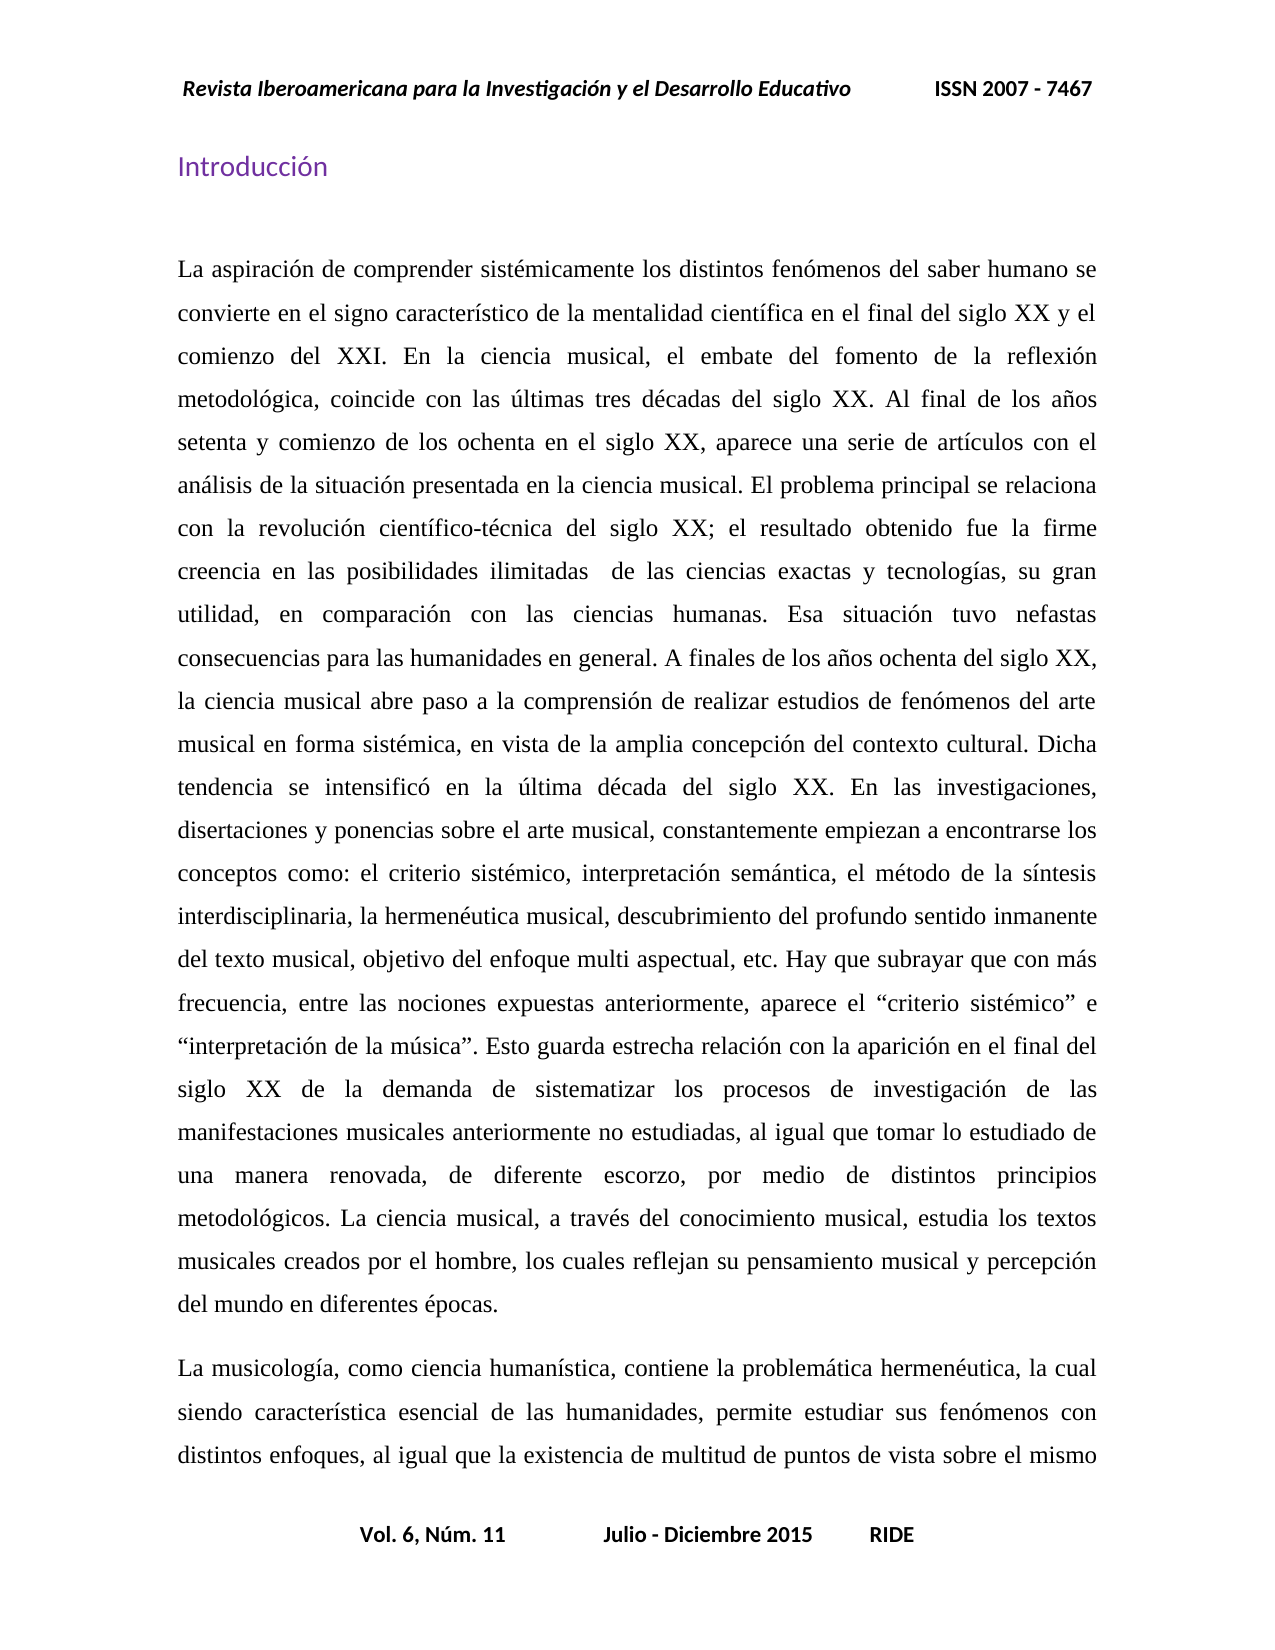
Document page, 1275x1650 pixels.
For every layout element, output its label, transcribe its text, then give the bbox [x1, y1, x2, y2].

text Introducción [177, 148, 1113, 183]
text La aspiración de comprender sistémicamente los distintos fenómenos del saber humano se convierte en el signo característico de la mentalidad científica en el final del siglo XX y el comienzo del XXI. En la ciencia musical, el embate del fomento de la reflexión metodológica, coincide con las últimas tres décadas del siglo XX. Al final de los años setenta y comienzo de los ochenta en el siglo XX, aparece una serie de artículos con el análisis de la situación presentada en la ciencia musical. El problema principal se relaciona con la revolución científico-técnica del siglo XX; el resultado obtenido fue la firme creencia en las posibilidades ilimitadas de las ciencias exactas y tecnologías, su gran utilidad, en comparación con las ciencias humanas. Esa situación tuvo nefastas consecuencias para las humanidades en general. A finales de los años ochenta del siglo XX, la ciencia musical abre paso a la comprensión de realizar estudios de fenómenos del arte musical en forma sistémica, en vista de la amplia concepción del contexto cultural. Dicha tendencia se intensificó en la última década del siglo XX. En las investigaciones, disertaciones y ponencias sobre el arte musical, constantemente empiezan a encontrarse los conceptos como: el criterio sistémico, interpretación semántica, el método de la síntesis interdisciplinaria, la hermenéutica musical, descubrimiento del profundo sentido inmanente del texto musical, objetivo del enfoque multi aspectual, etc. Hay que subrayar que con más frecuencia, entre las nociones expuestas anteriormente, aparece el “criterio sistémico” e “interpretación de la música”. Esto guarda estrecha relación con la aparición en el final del siglo XX de la demanda de sistematizar los procesos de investigación de las manifestaciones musicales anteriormente no estudiadas, al igual que tomar lo estudiado de una manera renovada, de diferente escorzo, por medio de distintos principios metodológicos. La ciencia musical, a través del conocimiento musical, estudia los textos musicales creados por el hombre, los cuales reflejan su pensamiento musical y percepción del mundo en diferentes épocas. [177, 254, 1098, 1318]
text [177, 1353, 1098, 1468]
